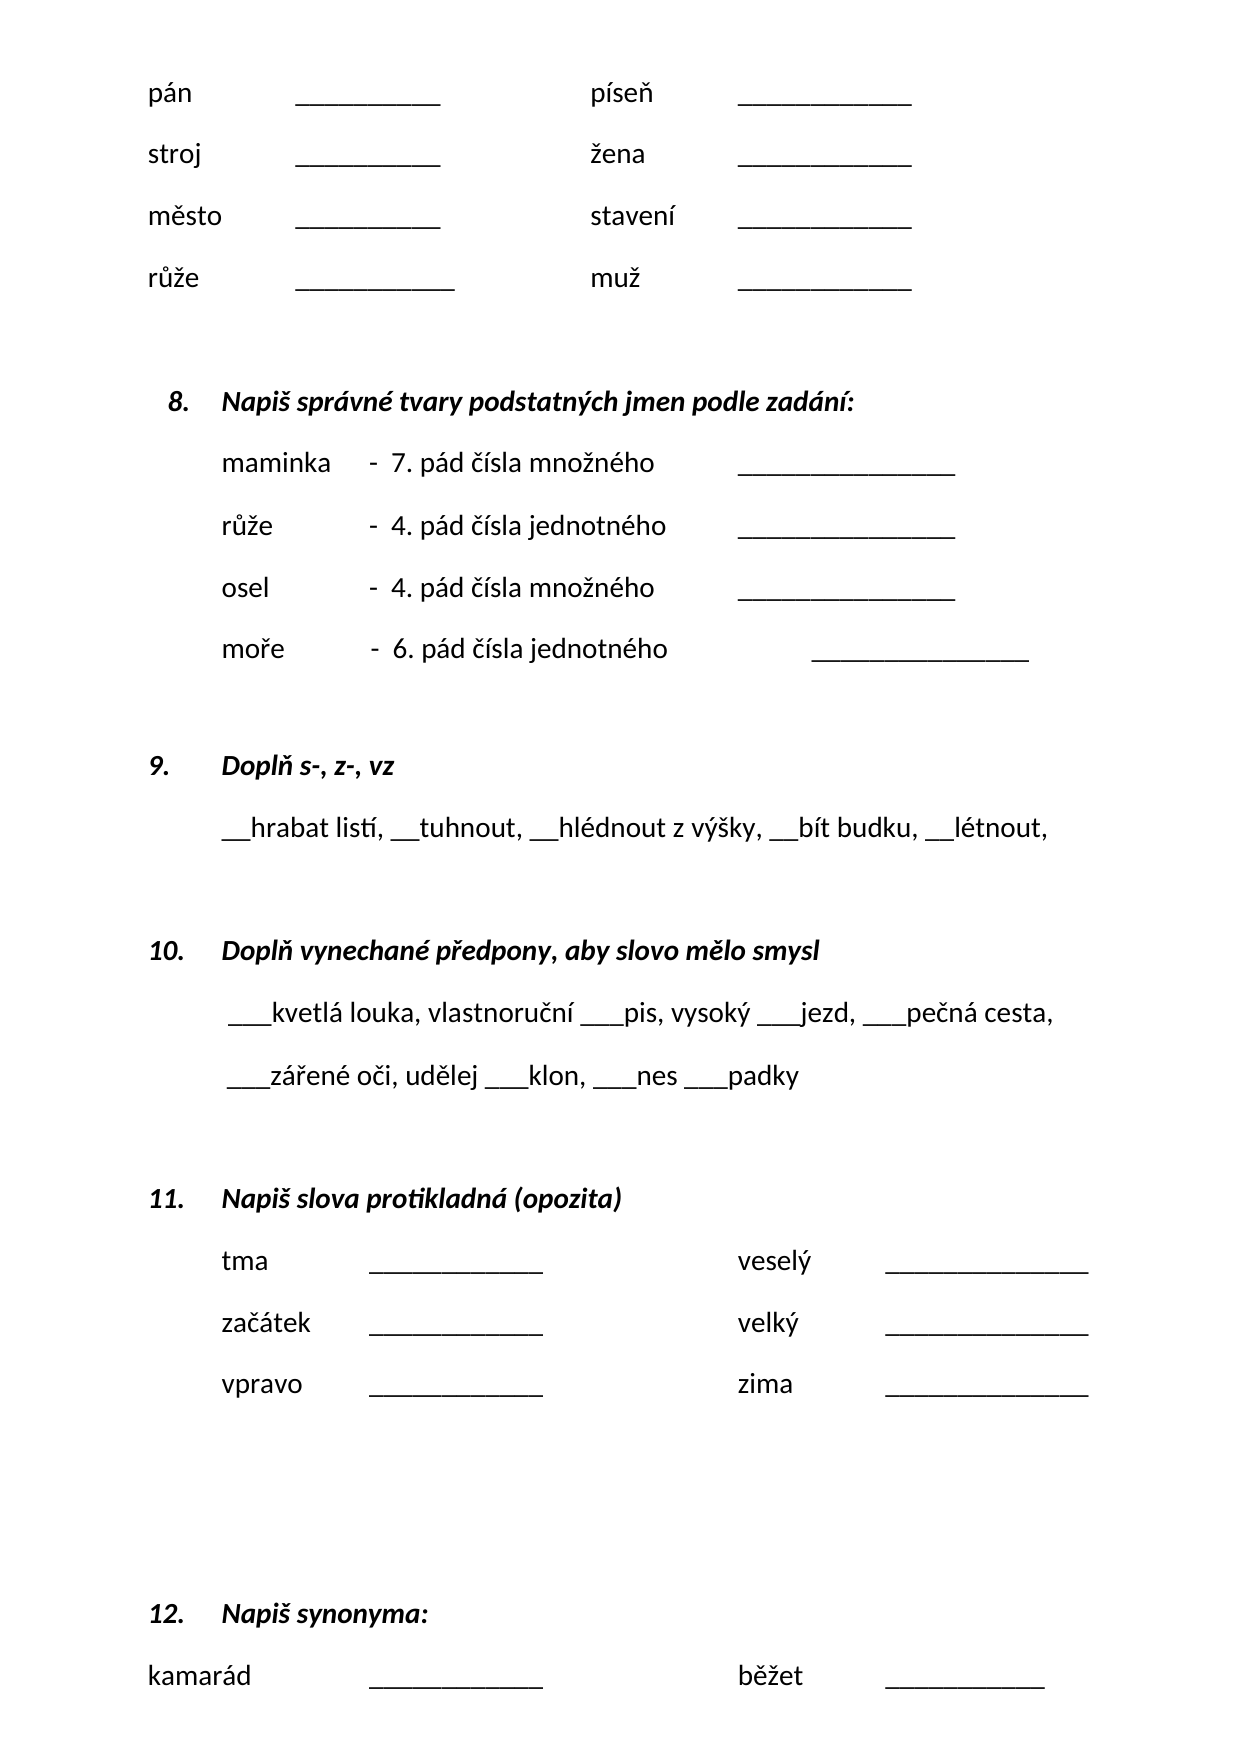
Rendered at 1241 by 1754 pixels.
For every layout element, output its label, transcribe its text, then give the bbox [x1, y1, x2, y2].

text maminka - 7. pád čísla množného _______________ [148, 444, 1093, 480]
text moře - 6. pád čísla jednotného _______________ [148, 631, 1093, 666]
text 9. Doplň s-, z-, vz [148, 747, 1093, 783]
text pán __________ píseň ____________ [148, 74, 1093, 109]
text 8. Napiš správné tvary podstatných jmen podle zadání: [148, 383, 1093, 418]
text město __________ stavení ____________ [148, 197, 1093, 233]
text stroj __________ žena ____________ [148, 136, 1093, 171]
text ___zářené oči, udělej ___klon, ___nes ___padky [148, 1057, 1093, 1092]
text osel - 4. pád čísla množného _______________ [148, 569, 1093, 604]
text růže ___________ muž ____________ [148, 259, 1093, 295]
text 10. Doplň vynechané předpony, aby slovo mělo smysl [148, 932, 1093, 968]
text začátek ____________ velký ______________ [148, 1304, 1093, 1339]
text ___kvetlá louka, vlastnoruční ___pis, vysoký ___jezd, ___pečná cesta, [148, 994, 1093, 1030]
text růže - 4. pád čísla jednotného _______________ [148, 507, 1093, 543]
text vpravo ____________ zima ______________ [148, 1366, 1093, 1401]
text 11. Napiš slova protikladná (opozita) [148, 1180, 1093, 1216]
text __hrabat listí, __tuhnout, __hlédnout z výšky, __bít budku, __létnout, [148, 809, 1093, 844]
text tma ____________ veselý ______________ [148, 1242, 1093, 1278]
text 12. Napiš synonyma: [148, 1595, 1093, 1631]
text kamarád ____________ běžet ___________ [148, 1657, 1093, 1692]
